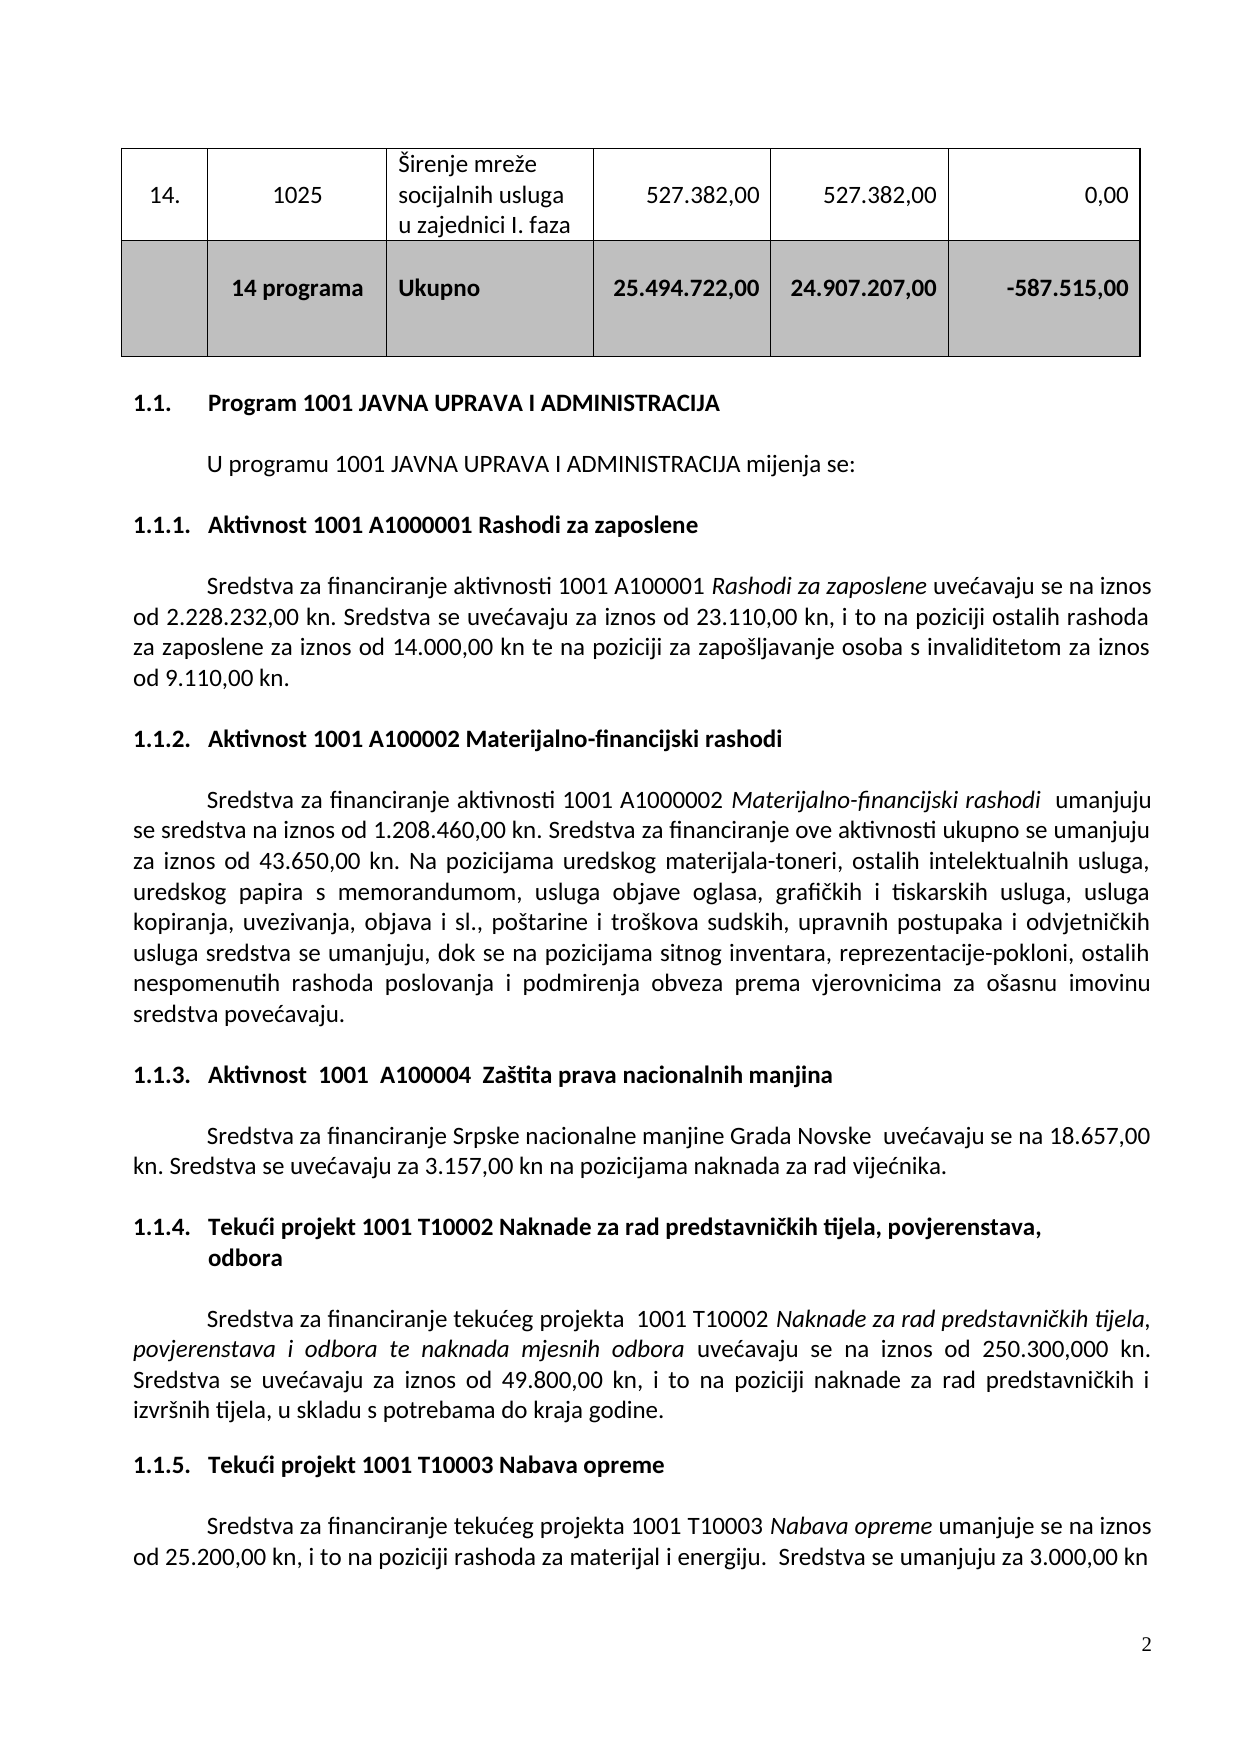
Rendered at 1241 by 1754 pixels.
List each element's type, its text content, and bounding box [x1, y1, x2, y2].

table_cell 0,00 [949, 149, 1139, 240]
text odbora [208, 1242, 1152, 1272]
text Sredstva za financiranje tekućeg projekta 1001 T10002 Naknade za rad predstavničkih tijela, povjerenstava i odbora te naknada mjesnih odbora uvećavaju se na iznos od 250.300,000 kn. Sredstva se uvećavaju za iznos od 49.800,00 kn, i to na poziciji naknade za rad predstavničkih i izvršnih tijela, u skladu s potrebama do kraja godine. [133, 1303, 1152, 1425]
table_cell 14 programa [208, 241, 386, 356]
text Sredstva za financiranje Srpske nacionalne manjine Grada Novske uvećavaju se na 18.657,00 kn. Sredstva se uvećavaju za 3.157,00 kn na pozicijama naknada za rad vijećnika. [133, 1120, 1152, 1181]
table_cell 527.382,00 [771, 149, 948, 240]
text Sredstva za financiranje aktivnosti 1001 A1000002 Materijalno-financijski rashodi umanjuju se sredstva na iznos od 1.208.460,00 kn. Sredstva za financiranje ove aktivnosti ukupno se umanjuju za iznos od 43.650,00 kn. Na pozicijama uredskog materijala-toneri, ostalih intelektualnih usluga, uredskog papira s memorandumom, usluga objave oglasa, grafičkih i tiskarskih usluga, usluga kopiranja, uvezivanja, objava i sl., poštarine i troškova sudskih, upravnih postupaka i odvjetničkih usluga sredstva se umanjuju, dok se na pozicijama sitnog inventara, reprezentacije-pokloni, ostalih nespomenutih rashoda poslovanja i podmirenja obveza prema vjerovnicima za ošasnu imovinu sredstva povećavaju. [133, 784, 1152, 1028]
table_cell 25.494.722,00 [594, 241, 770, 356]
table_cell 14. [122, 149, 207, 240]
list Aktivnost 1001 A1000001 Rashodi za zaposlene [133, 509, 1152, 540]
list Aktivnost 1001 A100002 Materijalno-financijski rashodi [133, 723, 1152, 754]
list Tekući projekt 1001 T10003 Nabava opreme [133, 1449, 1152, 1480]
list Tekući projekt 1001 T10002 Naknade za rad predstavničkih tijela, povjerenstava, [133, 1211, 1152, 1242]
table_cell -587.515,00 [949, 241, 1139, 356]
table_cell [122, 241, 207, 356]
list Program 1001 JAVNA UPRAVA I ADMINISTRACIJA [133, 387, 1152, 418]
table_cell Ukupno [387, 241, 593, 356]
list Aktivnost 1001 A100004 Zaštita prava nacionalnih manjina [133, 1059, 1152, 1089]
table_cell 527.382,00 [594, 149, 770, 240]
text Sredstva za financiranje aktivnosti 1001 A100001 Rashodi za zaposlene uvećavaju se na iznos od 2.228.232,00 kn. Sredstva se uvećavaju za iznos od 23.110,00 kn, i to na poziciji ostalih rashoda za zaposlene za iznos od 14.000,00 kn te na poziciji za zapošljavanje osoba s invaliditetom za iznos od 9.110,00 kn. [133, 571, 1152, 693]
table_cell 24.907.207,00 [771, 241, 948, 356]
table_cell 1025 [208, 149, 386, 240]
table_cell Širenje mreže socijalnih usluga u zajednici I. faza [387, 149, 593, 240]
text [133, 1510, 1152, 1571]
text U programu 1001 JAVNA UPRAVA I ADMINISTRACIJA mijenja se: [133, 448, 1152, 479]
